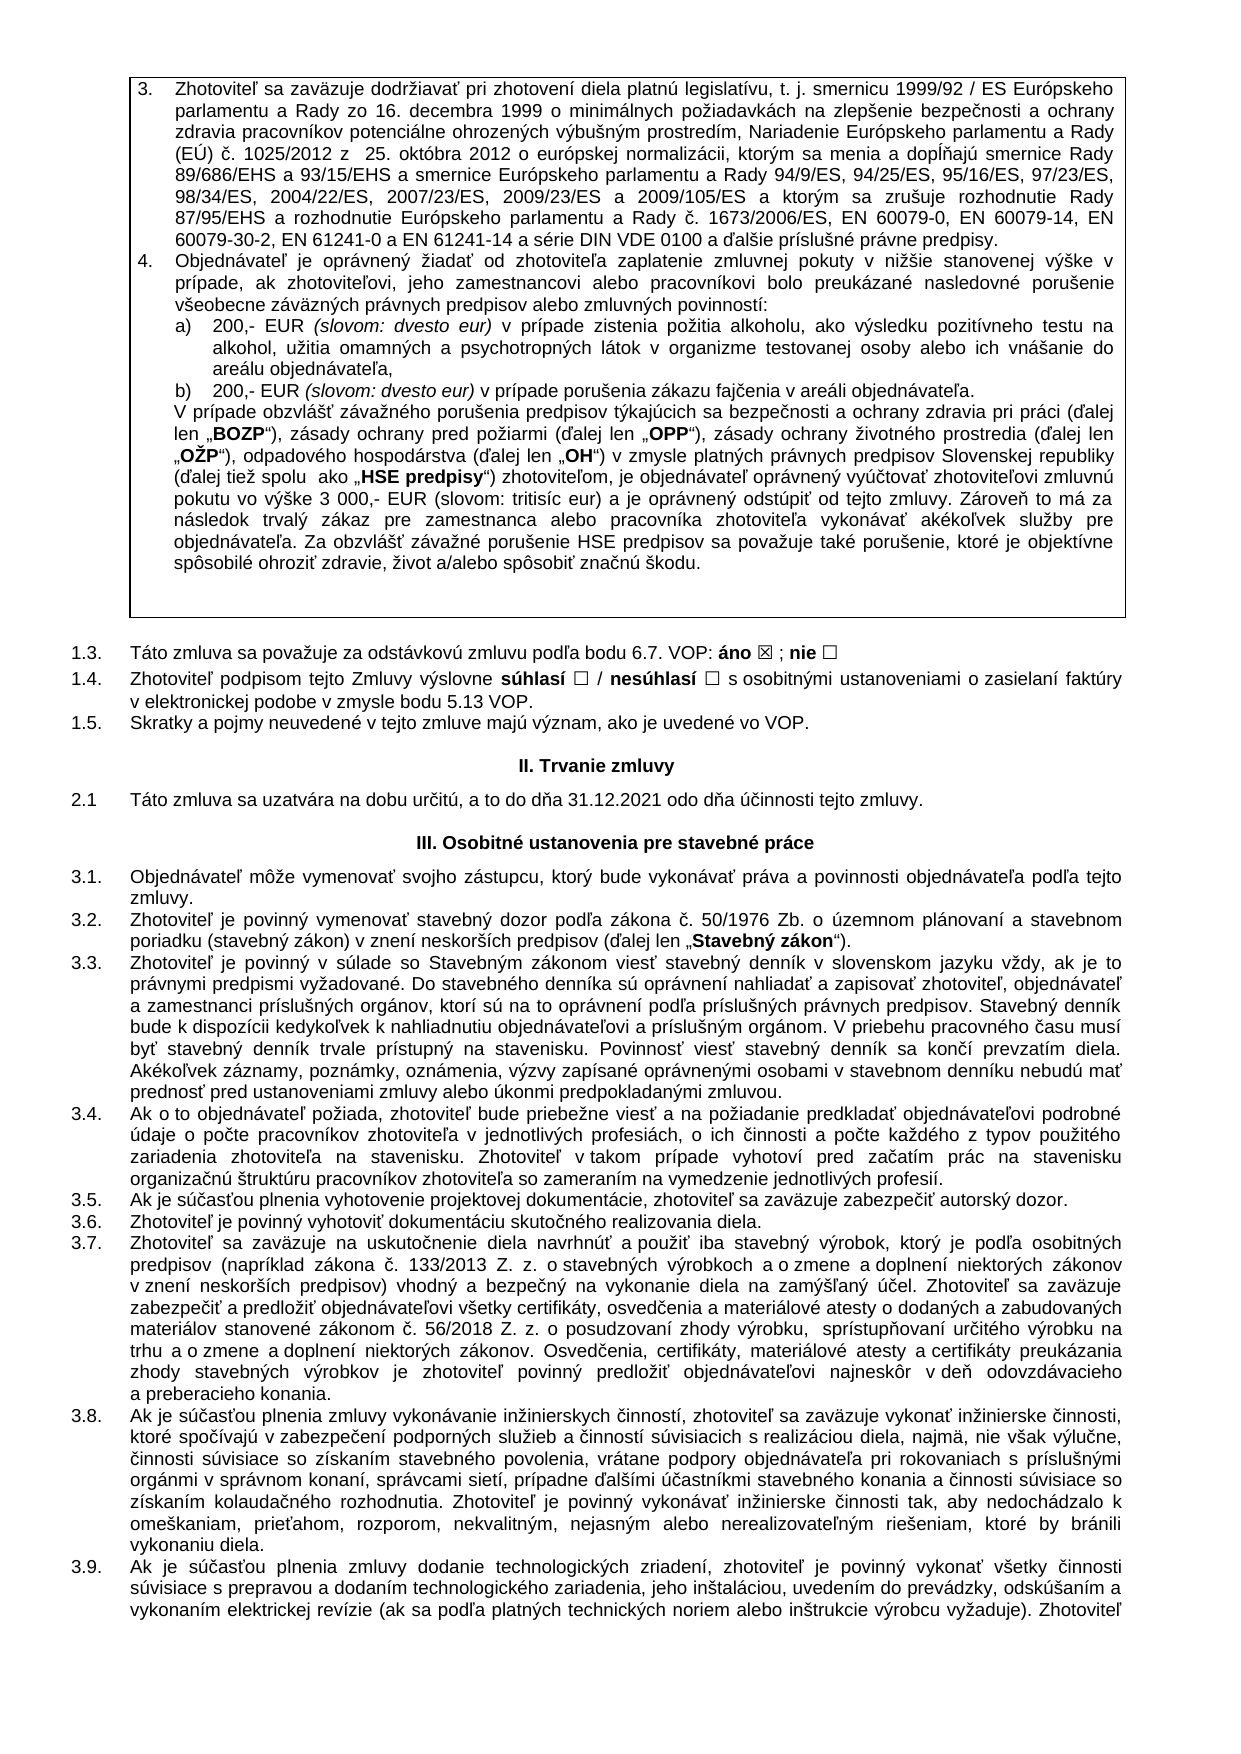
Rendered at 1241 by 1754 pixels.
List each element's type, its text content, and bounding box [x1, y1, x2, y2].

list Zhotoviteľ sa zaväzuje na uskutočnenie diela navrhnúť a použiť iba stavebný výrobok, ktorý je podľa osobitných predpisov (napríklad zákona č. 133/2013 Z. z. o stavebných výrobkoch a o zmene a doplnení niektorých zákonov v znení neskorších predpisov) vhodný a bezpečný na vykonanie diela na zamýšľaný účel. Zhotoviteľ sa zaväzuje zabezpečiť a predložiť objednávateľovi všetky certifikáty, osvedčenia a materiálové atesty o dodaných a zabudovaných materiálov stanovené zákonom č. 56/2018 Z. z. o posudzovaní zhody výrobku, sprístupňovaní určitého výrobku na trhu a o zmene a doplnení niektorých zákonov. Osvedčenia, certifikáty, materiálové atesty a certifikáty preukázania zhody stavebných výrobkov je zhotoviteľ povinný predložiť objednávateľovi najneskôr v deň odovzdávacieho a preberacieho konania. [71, 1232, 1122, 1404]
list Skratky a pojmy neuvedené v tejto zmluve majú význam, ako je uvedené vo VOP. [71, 712, 1122, 734]
list Objednávateľ môže vymenovať svojho zástupcu, ktorý bude vykonávať práva a povinnosti objednávateľa podľa tejto zmluvy. [71, 865, 1122, 908]
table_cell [131, 78, 1125, 617]
list Táto zmluva sa považuje za odstávkovú zmluvu podľa bodu 6.7. VOP: áno ; nie [71, 639, 1122, 665]
list Táto zmluva sa uzatvára na dobu určitú, a to do dňa 31.12.2021 odo dňa účinnosti tejto zmluvy. [71, 789, 1122, 810]
list Zhotoviteľ je povinný v súlade so Stavebným zákonom viesť stavebný denník v slovenskom jazyku vždy, ak je to právnymi predpismi vyžadované. Do stavebného denníka sú oprávnení nahliadať a zapisovať zhotoviteľ, objednávateľ a zamestnanci príslušných orgánov, ktorí sú na to oprávnení podľa príslušných právnych predpisov. Stavebný denník bude k dispozícii kedykoľvek k nahliadnutiu objednávateľovi a príslušným orgánom. V priebehu pracovného času musí byť stavebný denník trvale prístupný na stavenisku. Povinnosť viesť stavebný denník sa končí prevzatím diela. Akékoľvek záznamy, poznámky, oznámenia, výzvy zapísané oprávnenými osobami v stavebnom denníku nebudú mať prednosť pred ustanoveniami zmluvy alebo úkonmi predpokladanými zmluvou. [71, 952, 1122, 1103]
list Zhotoviteľ je povinný vymenovať stavebný dozor podľa zákona č. 50/1976 Zb. o územnom plánovaní a stavebnom poriadku (stavebný zákon) v znení neskorších predpisov (ďalej len „Stavebný zákon“). [71, 908, 1122, 952]
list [71, 1555, 1122, 1620]
list Ak je súčasťou plnenia vyhotovenie projektovej dokumentácie, zhotoviteľ sa zaväzuje zabezpečiť autorský dozor. [71, 1189, 1122, 1210]
list Zhotoviteľ je povinný vyhotoviť dokumentáciu skutočného realizovania diela. [71, 1210, 1122, 1232]
list Ak je súčasťou plnenia zmluvy vykonávanie inžinierskych činností, zhotoviteľ sa zaväzuje vykonať inžinierske činnosti, ktoré spočívajú v zabezpečení podporných služieb a činností súvisiacich s realizáciou diela, najmä, nie však výlučne, činnosti súvisiace so získaním stavebného povolenia, vrátane podpory objednávateľa pri rokovaniach s príslušnými orgánmi v správnom konaní, správcami sietí, prípadne ďalšími účastníkmi stavebného konania a činnosti súvisiace so získaním kolaudačného rozhodnutia. Zhotoviteľ je povinný vykonávať inžinierske činnosti tak, aby nedochádzalo k omeškaniam, prieťahom, rozporom, nekvalitným, nejasným alebo nerealizovateľným riešeniam, ktoré by bránili vykonaniu diela. [71, 1404, 1122, 1555]
list Ak o to objednávateľ požiada, zhotoviteľ bude priebežne viesť a na požiadanie predkladať objednávateľovi podrobné údaje o počte pracovníkov zhotoviteľa v jednotlivých profesiách, o ich činnosti a počte každého z typov použitého zariadenia zhotoviteľa na stavenisku. Zhotoviteľ v takom prípade vyhotoví pred začatím prác na stavenisku organizačnú štruktúru pracovníkov zhotoviteľa so zameraním na vymedzenie jednotlivých profesií. [71, 1103, 1122, 1189]
text III. Osobitné ustanovenia pre stavebné práce [108, 832, 1122, 853]
list Zhotoviteľ podpisom tejto Zmluvy výslovne súhlasí / nesúhlasí s osobitnými ustanoveniami o zasielaní faktúry v elektronickej podobe v zmysle bodu 5.13 VOP. [71, 665, 1122, 712]
text II. Trvanie zmluvy [71, 755, 1122, 777]
